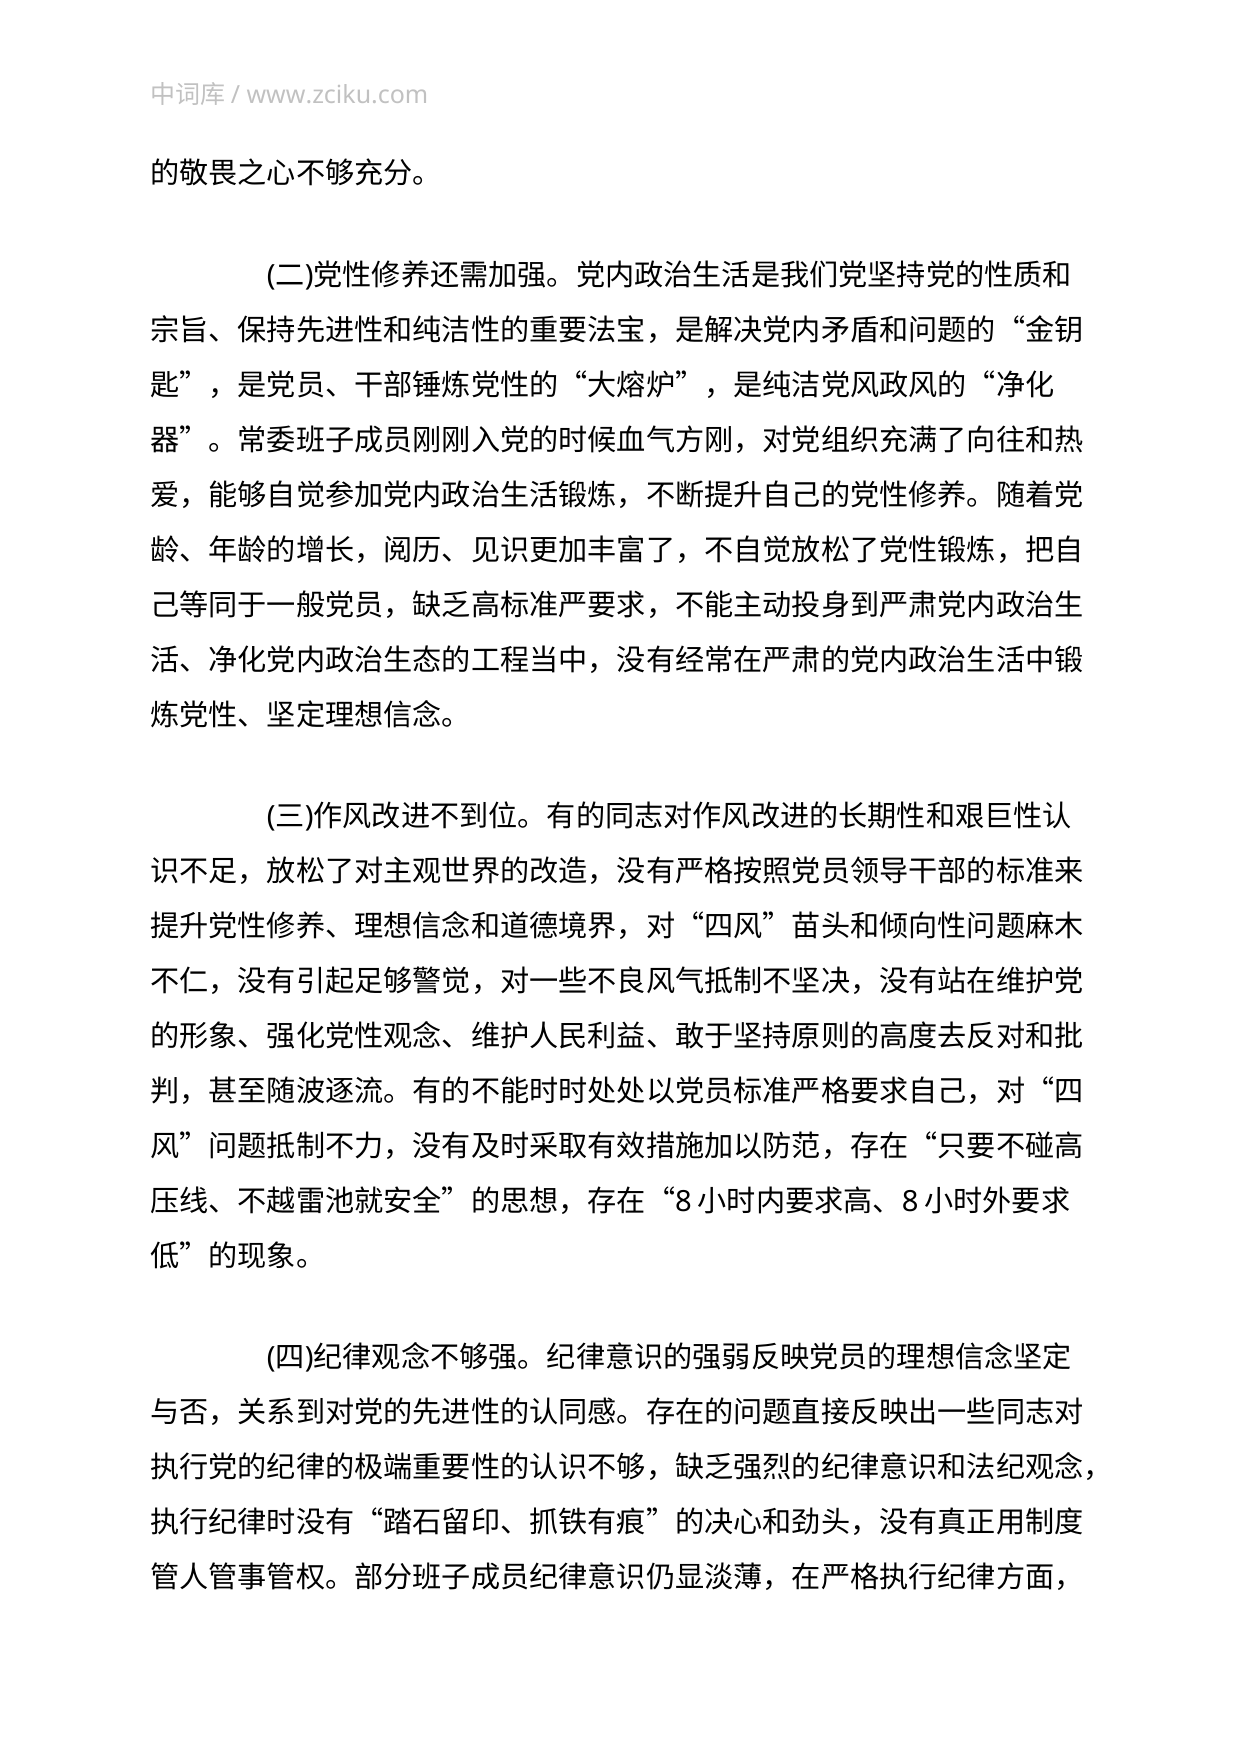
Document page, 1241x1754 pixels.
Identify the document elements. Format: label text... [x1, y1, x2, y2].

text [150, 150, 1090, 192]
text (三)作风改进不到位。有的同志对作风改进的长期性和艰巨性认识不足，放松了对主观世界的改造，没有严格按照党员领导干部的标准来提升党性修养、理想信念和道德境界，对“四风”苗头和倾向性问题麻木不仁，没有引起足够警觉，对一些不良风气抵制不坚决，没有站在维护党的形象、强化党性观念、维护人民利益、敢于坚持原则的高度去反对和批判，甚至随波逐流。有的不能时时处处以党员标准严格要求自己，对“四风”问题抵制不力，没有及时采取有效措施加以防范，存在“只要不碰高压线、不越雷池就安全”的思想，存在“8小时内要求高、8小时外要求低”的现象。 [150, 793, 1090, 1274]
text (二)党性修养还需加强。党内政治生活是我们党坚持党的性质和宗旨、保持先进性和纯洁性的重要法宝，是解决党内矛盾和问题的“金钥匙”，是党员、干部锤炼党性的“大熔炉”，是纯洁党风政风的“净化器”。常委班子成员刚刚入党的时候血气方刚，对党组织充满了向往和热爱，能够自觉参加党内政治生活锻炼，不断提升自己的党性修养。随着党龄、年龄的增长，阅历、见识更加丰富了，不自觉放松了党性锻炼，把自己等同于一般党员，缺乏高标准严要求，不能主动投身到严肃党内政治生活、净化党内政治生态的工程当中，没有经常在严肃的党内政治生活中锻炼党性、坚定理想信念。 [150, 252, 1090, 733]
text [150, 1334, 1090, 1596]
